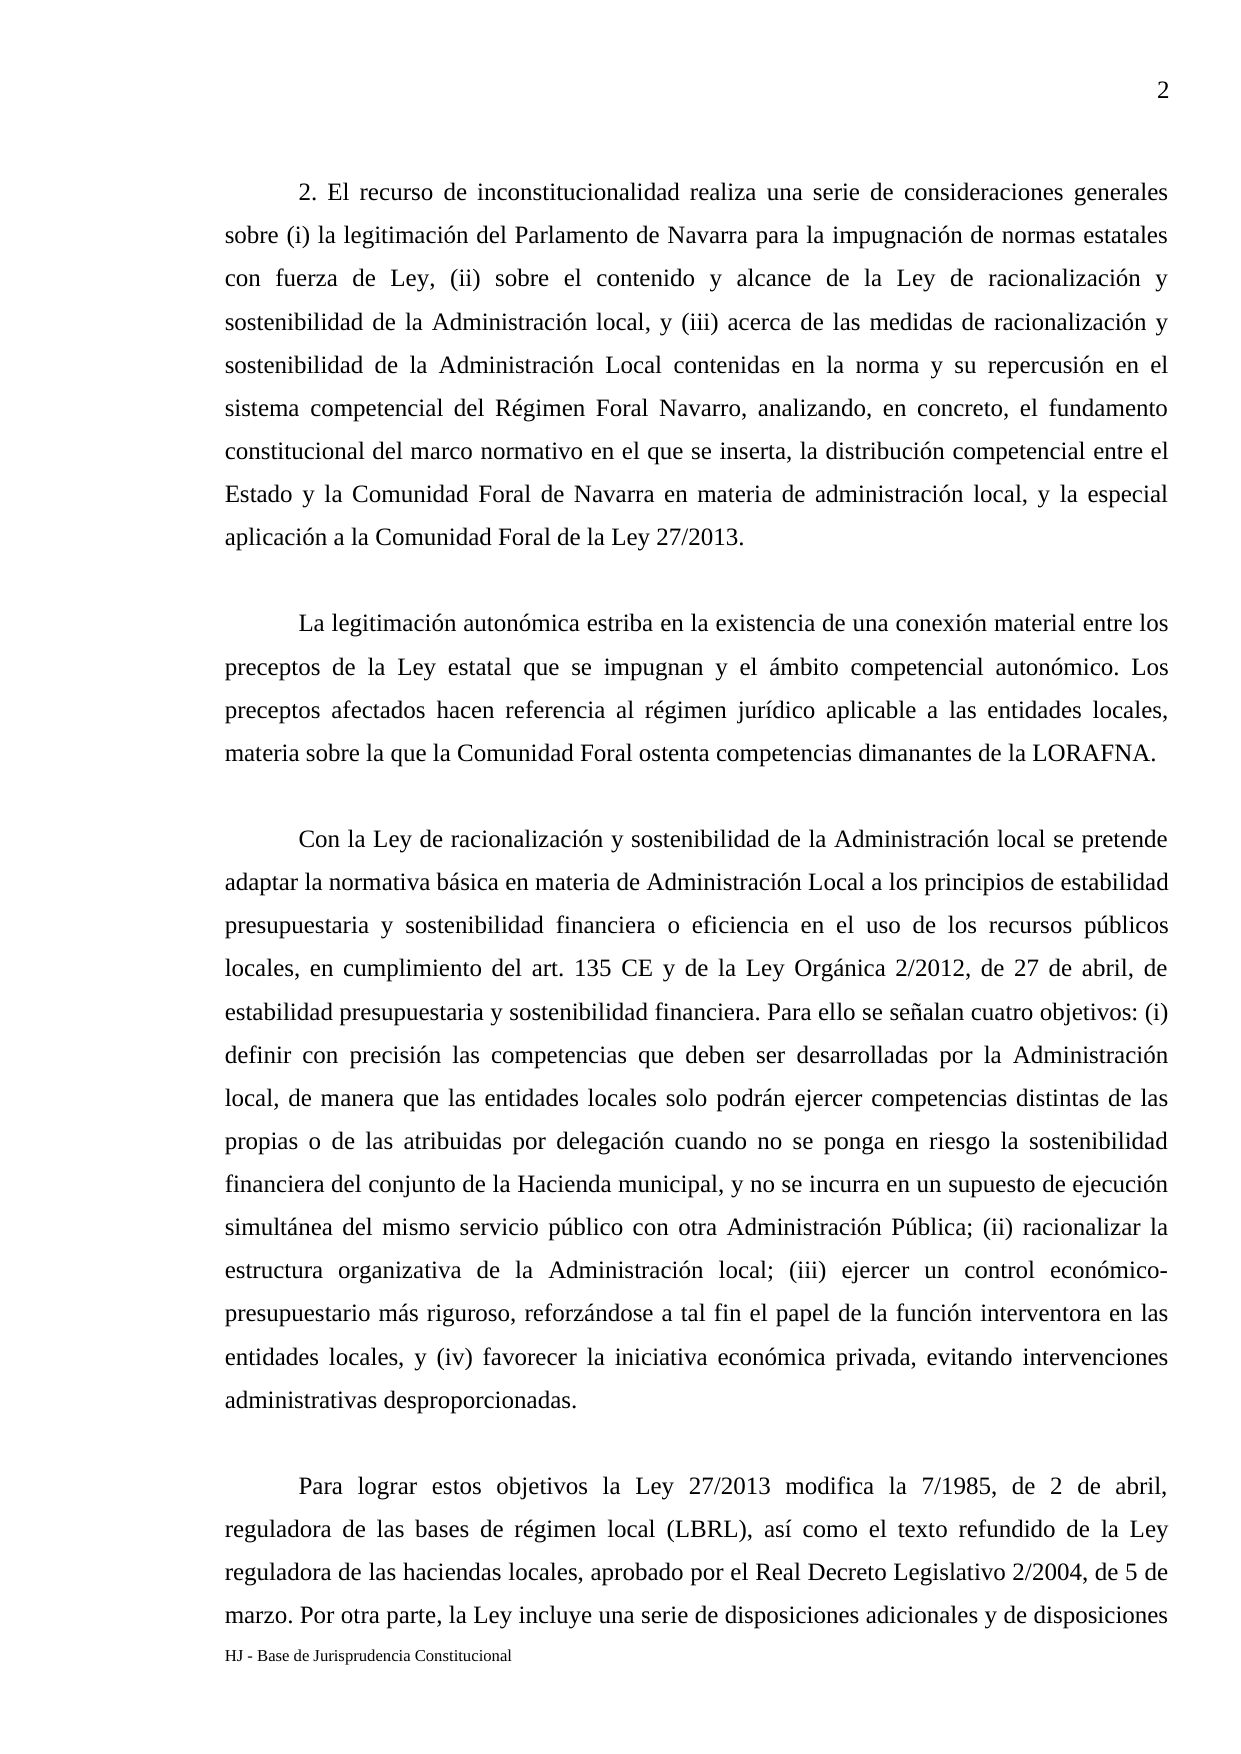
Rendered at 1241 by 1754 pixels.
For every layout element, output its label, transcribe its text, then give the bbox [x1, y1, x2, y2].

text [224, 1471, 1169, 1629]
text Con la Ley de racionalización y sostenibilidad de la Administración local se pretende adaptar la normativa básica en materia de Administración Local a los principios de estabilidad presupuestaria y sostenibilidad financiera o eficiencia en el uso de los recursos públicos locales, en cumplimiento del art. 135 CE y de la Ley Orgánica 2/2012, de 27 de abril, de estabilidad presupuestaria y sostenibilidad financiera. Para ello se señalan cuatro objetivos: (i) definir con precisión las competencias que deben ser desarrolladas por la Administración local, de manera que las entidades locales solo podrán ejercer competencias distintas de las propias o de las atribuidas por delegación cuando no se ponga en riesgo la sostenibilidad financiera del conjunto de la Hacienda municipal, y no se incurra en un supuesto de ejecución simultánea del mismo servicio público con otra Administración Pública; (ii) racionalizar la estructura organizativa de la Administración local; (iii) ejercer un control económico-presupuestario más riguroso, reforzándose a tal fin el papel de la función interventora en las entidades locales, y (iv) favorecer la iniciativa económica privada, evitando intervenciones administrativas desproporcionadas. [224, 824, 1169, 1413]
text La legitimación autonómica estriba en la existencia de una conexión material entre los preceptos de la Ley estatal que se impugnan y el ámbito competencial autonómico. Los preceptos afectados hacen referencia al régimen jurídico aplicable a las entidades locales, materia sobre la que la Comunidad Foral ostenta competencias dimanantes de la LORAFNA. [224, 608, 1169, 767]
text 2. El recurso de inconstitucionalidad realiza una serie de consideraciones generales sobre (i) la legitimación del Parlamento de Navarra para la impugnación de normas estatales con fuerza de Ley, (ii) sobre el contenido y alcance de la Ley de racionalización y sostenibilidad de la Administración local, y (iii) acerca de las medidas de racionalización y sostenibilidad de la Administración Local contenidas en la norma y su repercusión en el sistema competencial del Régimen Foral Navarro, analizando, en concreto, el fundamento constitucional del marco normativo en el que se inserta, la distribución competencial entre el Estado y la Comunidad Foral de Navarra en materia de administración local, y la especial aplicación a la Comunidad Foral de la Ley 27/2013. [224, 177, 1169, 551]
